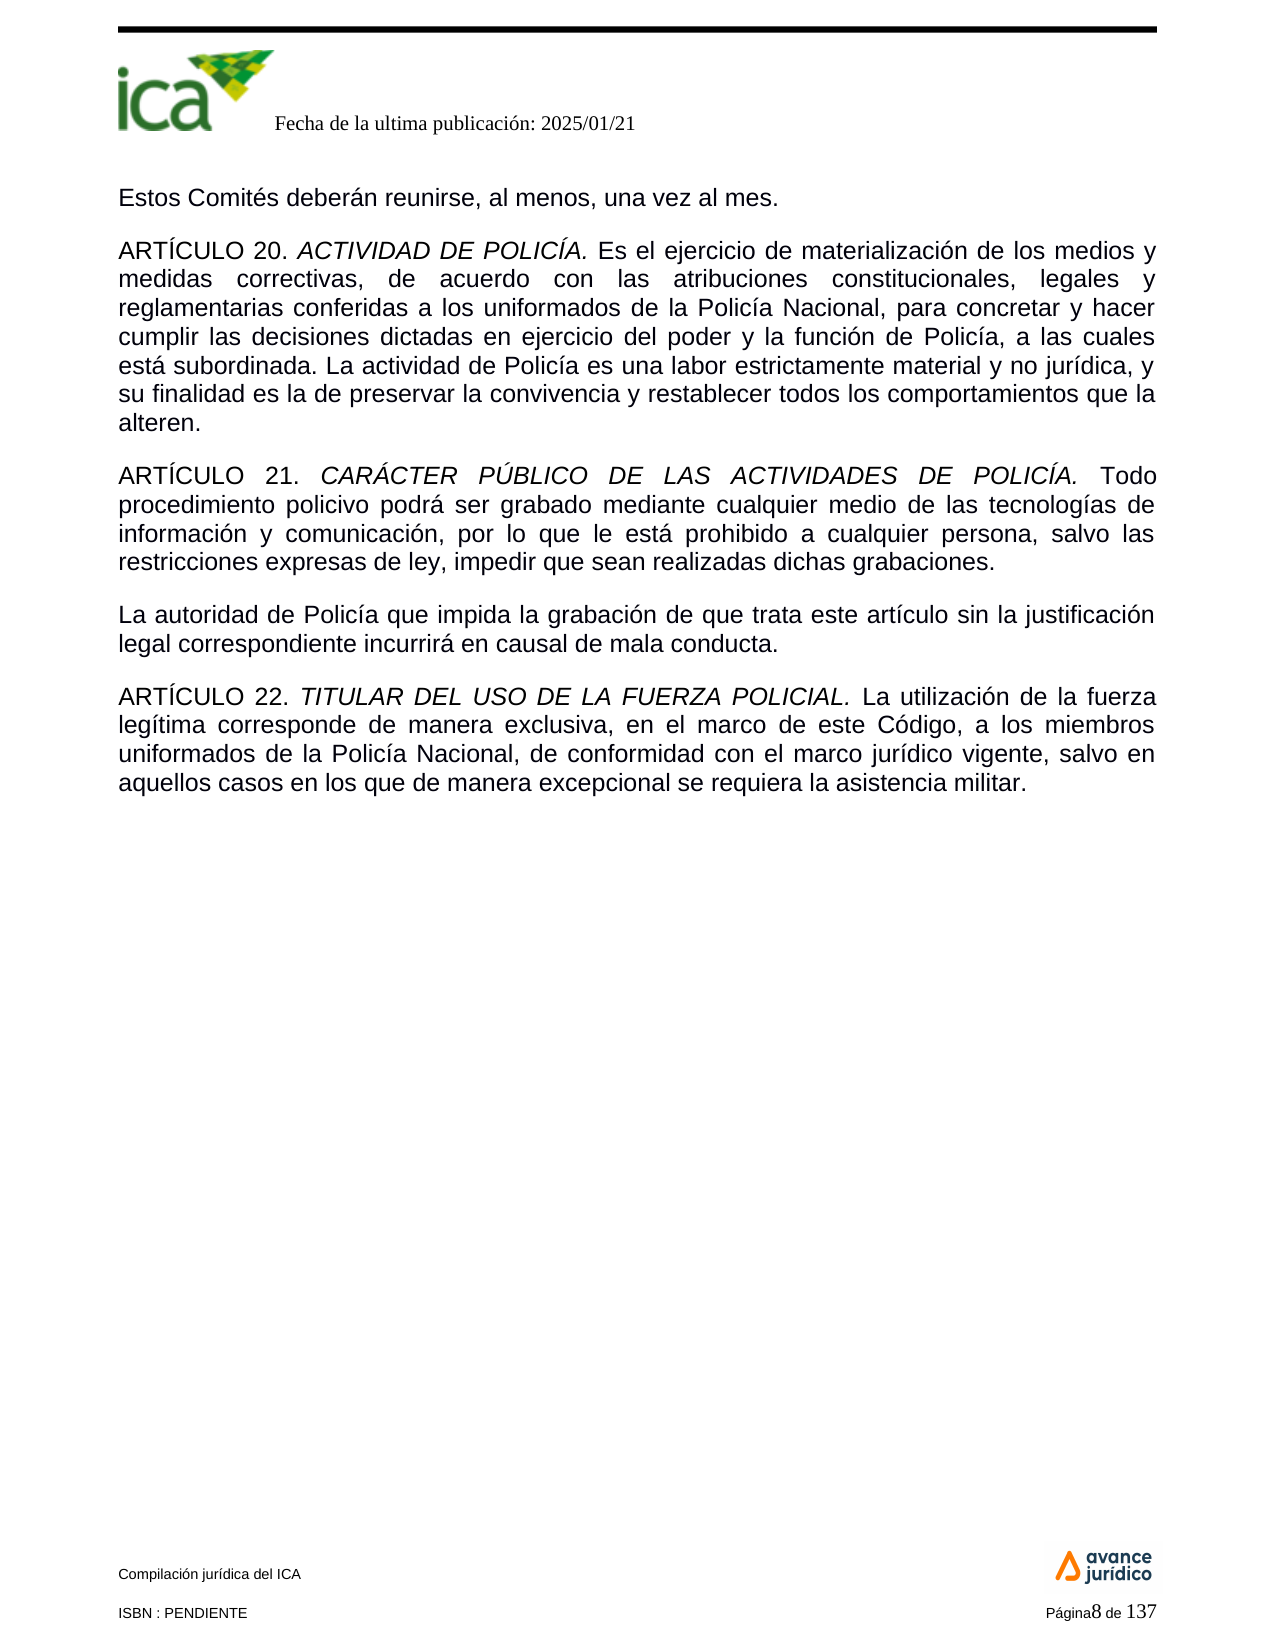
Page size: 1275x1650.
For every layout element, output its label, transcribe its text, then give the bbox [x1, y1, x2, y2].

text La autoridad de Policía que impida la grabación de que trata este artículo sin la justificación legal correspondiente incurrirá en causal de mala conducta. [118, 600, 1157, 658]
text &$ARTÍCULO 20. ACTIVIDAD DE POLICÍA. Es el ejercicio de materialización de los medios y medidas correctivas, de acuerdo con las atribuciones constitucionales, legales y reglamentarias conferidas a los uniformados de la Policía Nacional, para concretar y hacer cumplir las decisiones dictadas en ejercicio del poder y la función de Policía, a las cuales está subordinada. La actividad de Policía es una labor estrictamente material y no jurídica, y su finalidad es la de preservar la convivencia y restablecer todos los comportamientos que la alteren. [118, 236, 1157, 437]
text Estos Comités deberán reunirse, al menos, una vez al mes. [118, 183, 1157, 212]
text &$ARTÍCULO 21. CARÁCTER PÚBLICO DE LAS ACTIVIDADES DE POLICÍA. Todo procedimiento policivo podrá ser grabado mediante cualquier medio de las tecnologías de información y comunicación, por lo que le está prohibido a cualquier persona, salvo las restricciones expresas de ley, impedir que sean realizadas dichas grabaciones. [118, 461, 1157, 576]
text &$ARTÍCULO 22. TITULAR DEL USO DE LA FUERZA POLICIAL. La utilización de la fuerza legítima corresponde de manera exclusiva, en el marco de este Código, a los miembros uniformados de la Policía Nacional, de conformidad con el marco jurídico vigente, salvo en aquellos casos en los que de manera excepcional se requiera la asistencia militar. [118, 682, 1157, 797]
